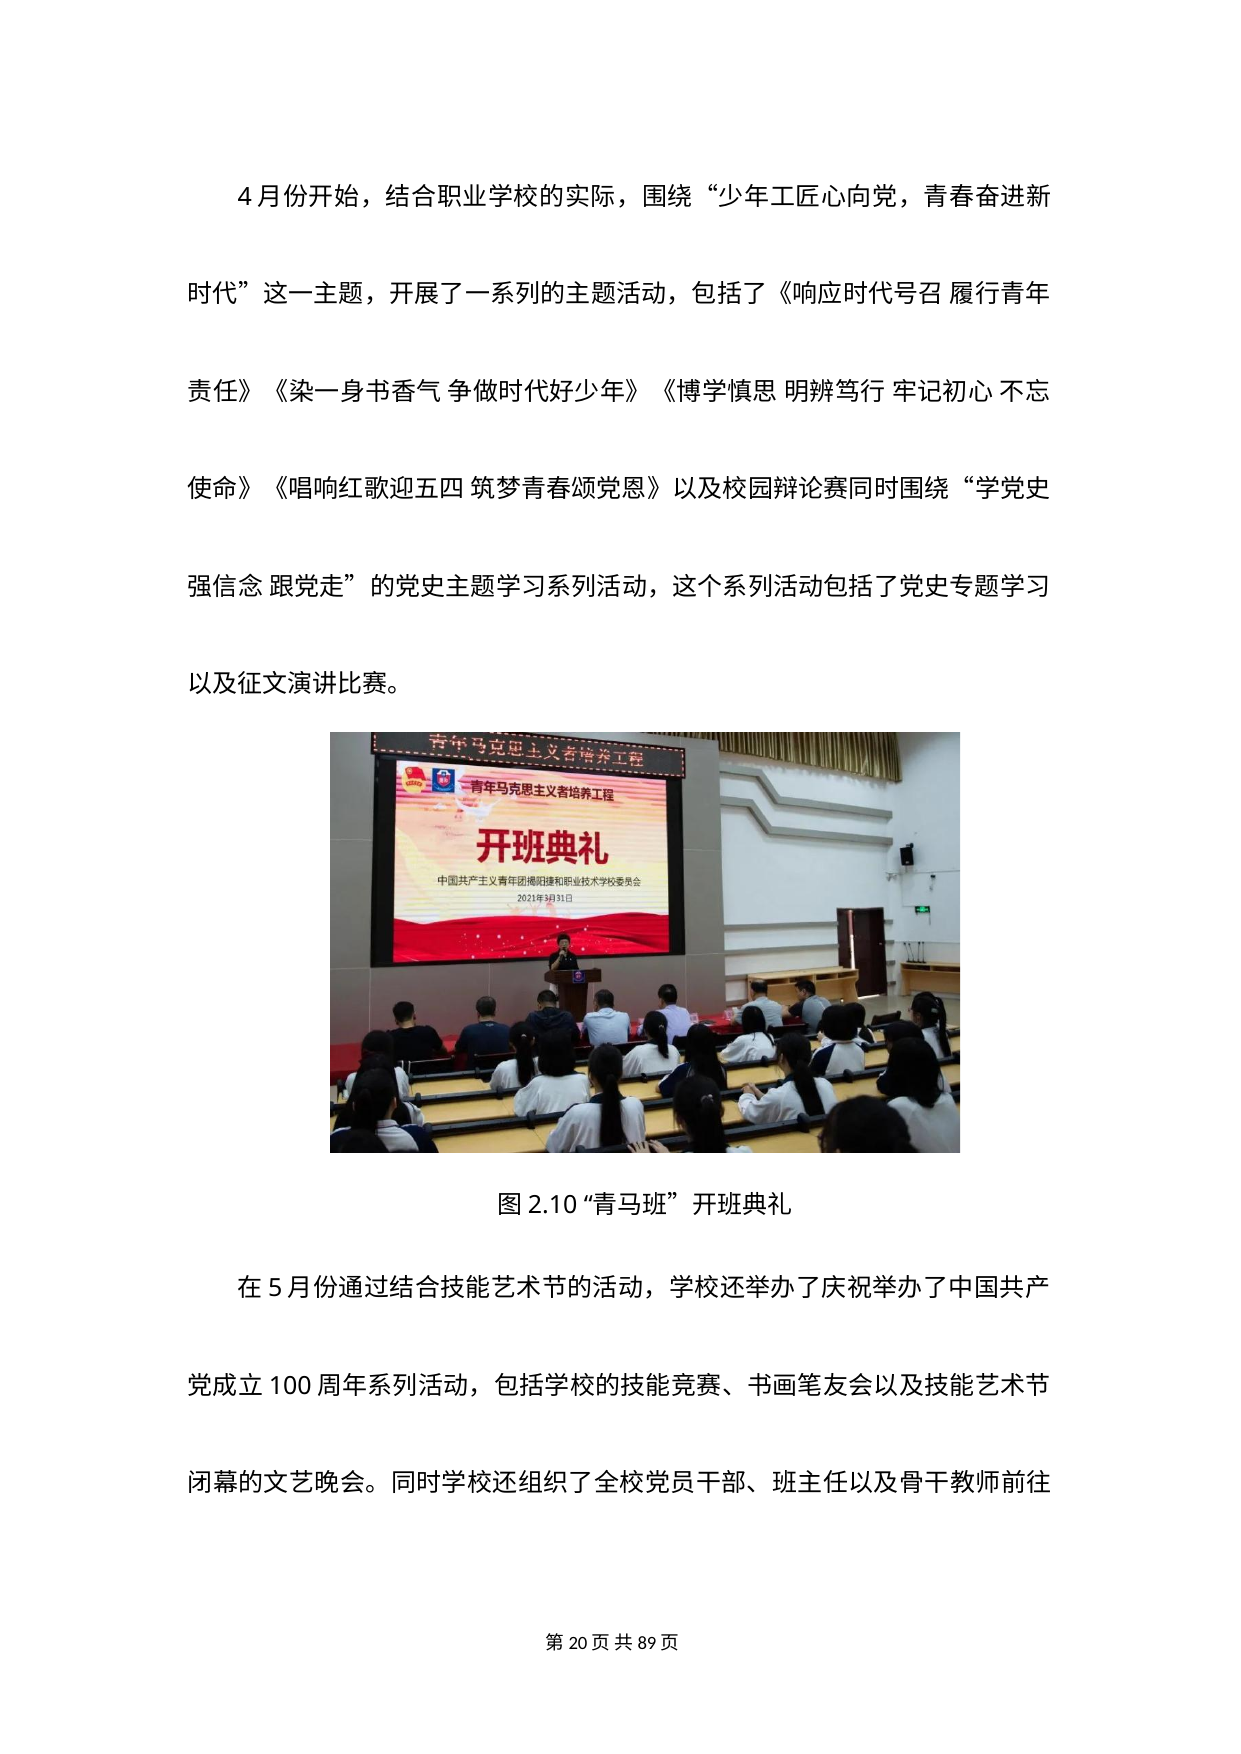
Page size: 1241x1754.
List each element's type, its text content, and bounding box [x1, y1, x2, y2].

text 图2.10 “青马班”开班典礼 [187, 1170, 1053, 1235]
picture [330, 732, 961, 1153]
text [187, 1253, 1053, 1513]
text 4月份开始，结合职业学校的实际，围绕“少年工匠心向党，青春奋进新时代”这一主题，开展了一系列的主题活动，包括了《响应时代号召 履行青年责任》《染一身书香气 争做时代好少年》《博学慎思 明辨笃行 牢记初心 不忘使命》《唱响红歌迎五四 筑梦青春颂党恩》以及校园辩论赛同时围绕“学党史 强信念 跟党走”的党史主题学习系列活动，这个系列活动包括了党史专题学习以及征文演讲比赛。 [187, 162, 1053, 714]
